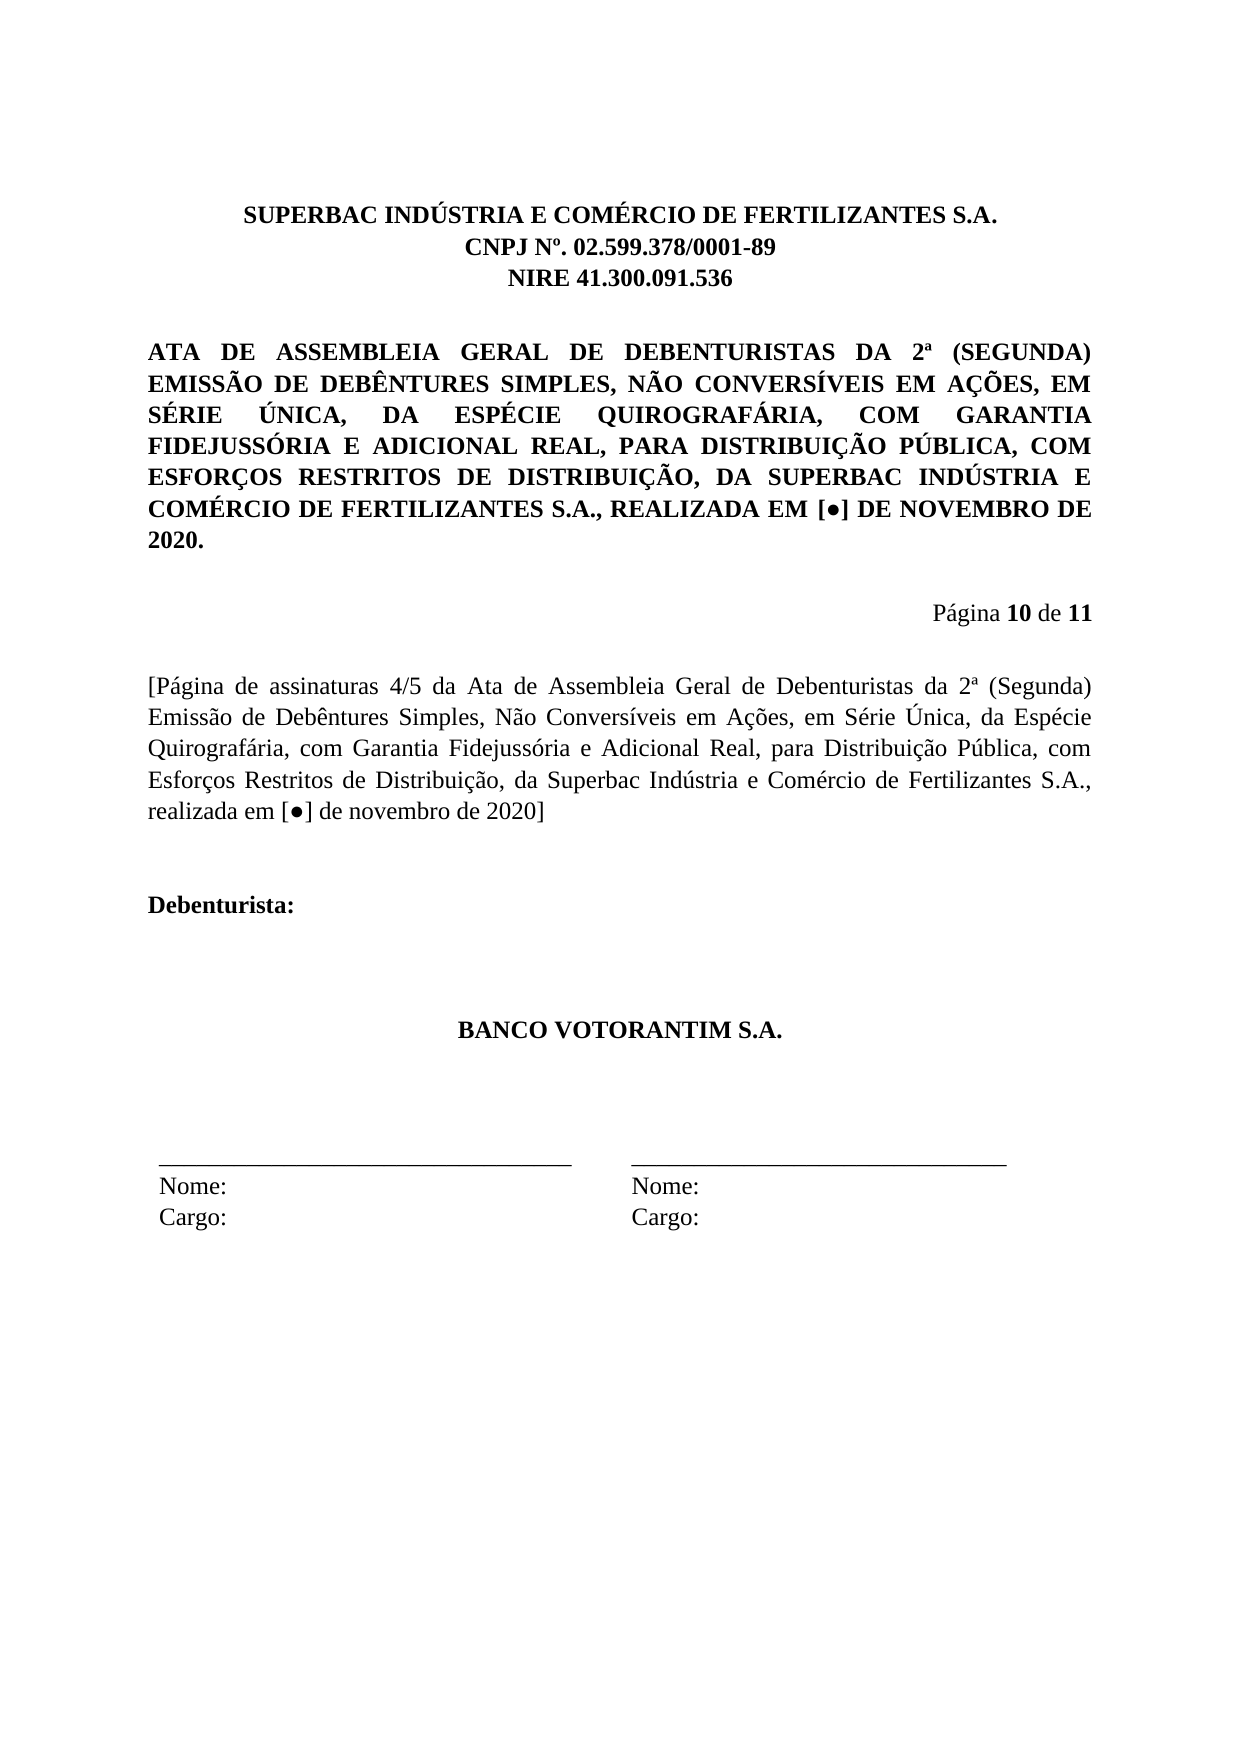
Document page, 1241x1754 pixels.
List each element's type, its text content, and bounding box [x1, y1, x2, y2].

table_header ______________________________ Nome: Cargo: [620, 1138, 1093, 1232]
table_header _________________________________ Nome: Cargo: [148, 1138, 620, 1232]
text Debenturista: [148, 888, 1092, 919]
text [Página de assinaturas 4/5 da Ata de Assembleia Geral de Debenturistas da 2ª (Segunda) Emissão de Debêntures Simples, Não Conversíveis em Ações, em Série Única, da Espécie Quirografária, com Garantia Fidejussória e Adicional Real, para Distribuição Pública, com Esforços Restritos de Distribuição, da Superbac Indústria e Comércio de Fertilizantes S.A., realizada em [●] de novembro de 2020] [148, 669, 1092, 826]
text BANCO VOTORANTIM S.A. [148, 1013, 1092, 1044]
